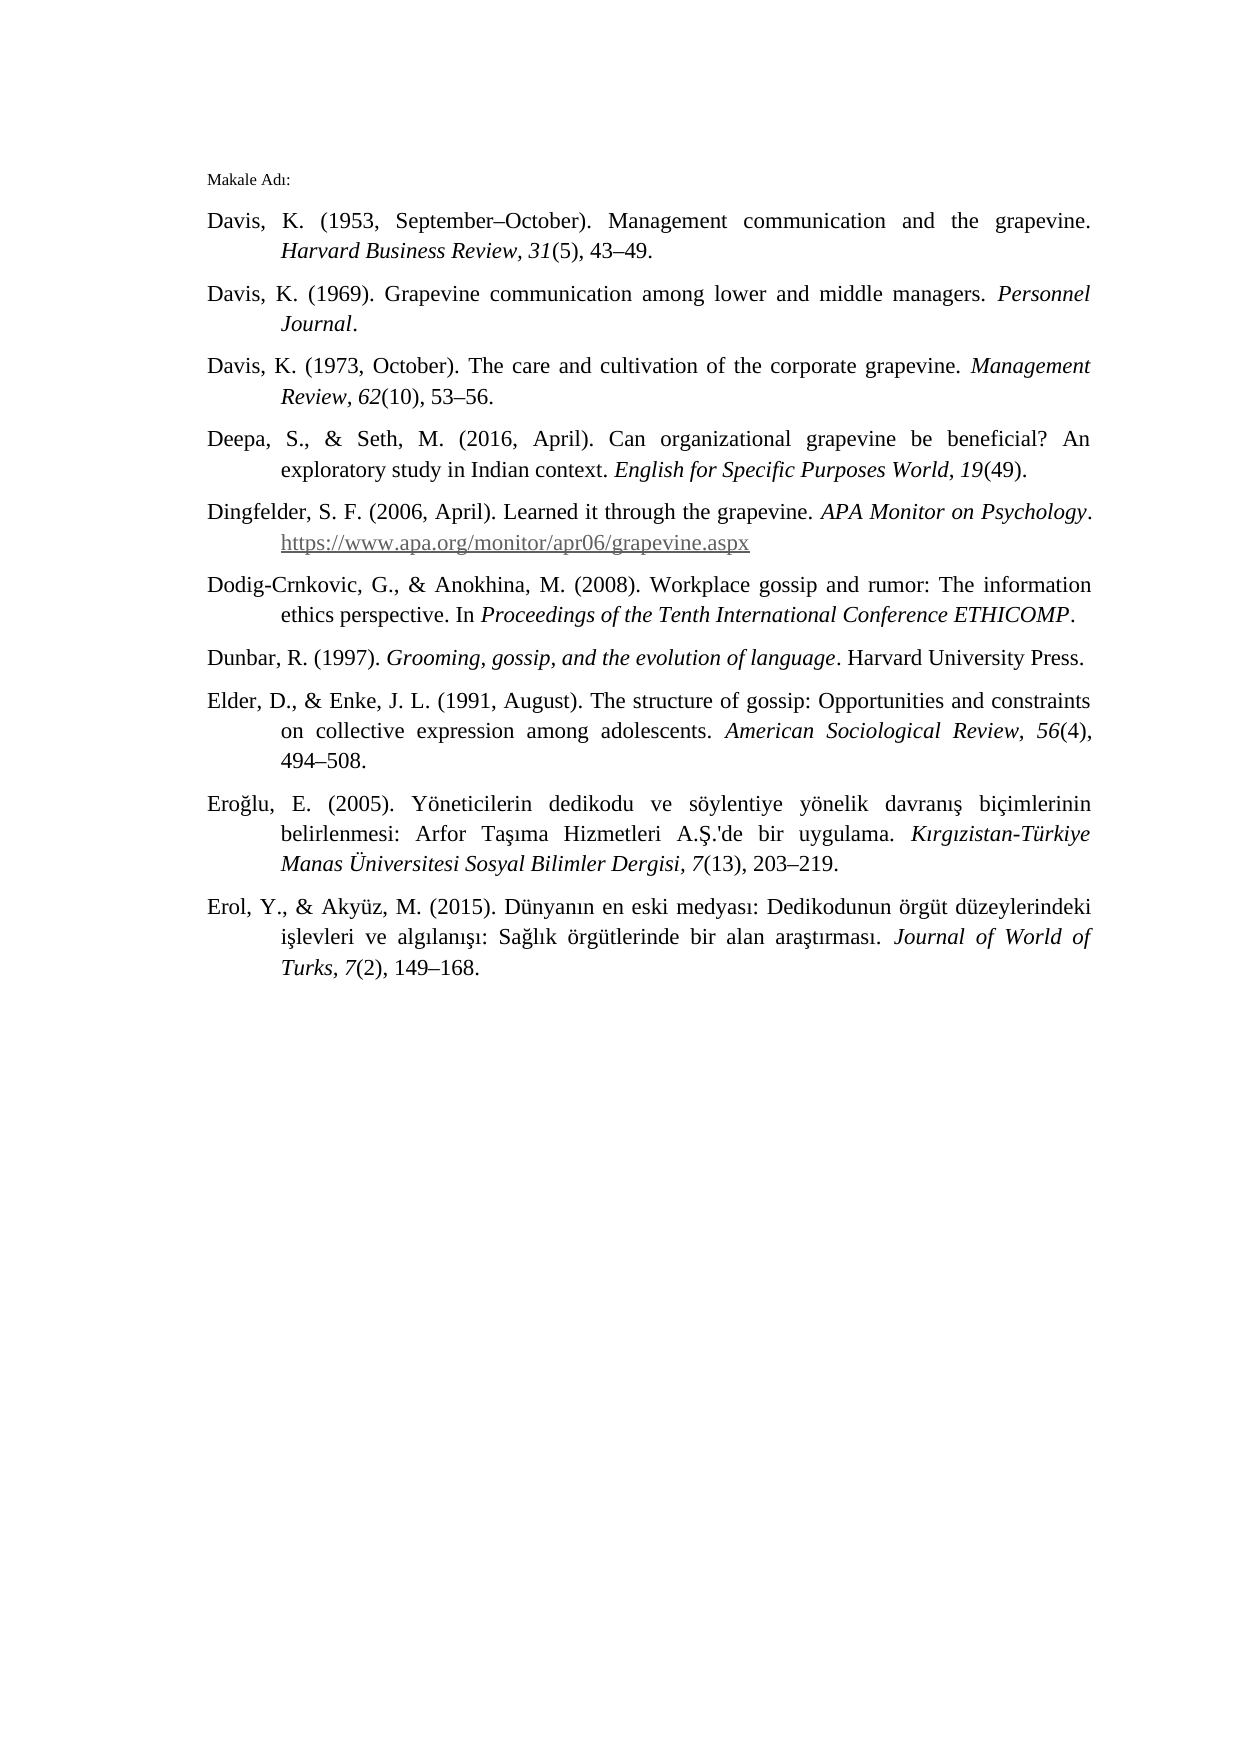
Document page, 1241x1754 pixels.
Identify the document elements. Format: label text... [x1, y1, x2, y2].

text Dodig-Crnkovic, G., & Anokhina, M. (2008). Workplace gossip and rumor: The information ethics perspective. In Proceedings of the Tenth International Conference ETHICOMP. [207, 571, 1092, 628]
text Eroğlu, E. (2005). Yöneticilerin dedikodu ve söylentiye yönelik davranış biçimlerinin belirlenmesi: Arfor Taşıma Hizmetleri A.Ş.'de bir uygulama. Kırgızistan-Türkiye Manas Üniversitesi Sosyal Bilimler Dergisi, 7(13), 203–219. [207, 790, 1092, 877]
text Davis, K. (1953, September–October). Management communication and the grapevine. Harvard Business Review, 31(5), 43–49. [207, 207, 1092, 263]
text Davis, K. (1973, October). The care and cultivation of the corporate grapevine. Management Review, 62(10), 53–56. [207, 353, 1092, 409]
text Elder, D., & Enke, J. L. (1991, August). The structure of gossip: Opportunities and constraints on collective expression among adolescents. American Sociological Review, 56(4), 494–508. [207, 687, 1092, 774]
text Dunbar, R. (1997). Grooming, gossip, and the evolution of language. Harvard University Press. [207, 644, 1092, 671]
text Deepa, S., & Seth, M. (2016, April). Can organizational grapevine be beneficial? An exploratory study in Indian context. English for Specific Purposes World, 19(49). [207, 426, 1092, 482]
text Dingfelder, S. F. (2006, April). Learned it through the grapevine. APA Monitor on Psychology. https://www.apa.org/monitor/apr06/grapevine.aspx [207, 498, 1092, 555]
text Erol, Y., & Akyüz, M. (2015). Dünyanın en eski medyası: Dedikodunun örgüt düzeylerindeki işlevleri ve algılanışı: Sağlık örgütlerinde bir alan araştırması. Journal of World of Turks, 7(2), 149–168. [207, 893, 1092, 980]
text Davis, K. (1969). Grapevine communication among lower and middle managers. Personnel Journal. [207, 280, 1092, 336]
